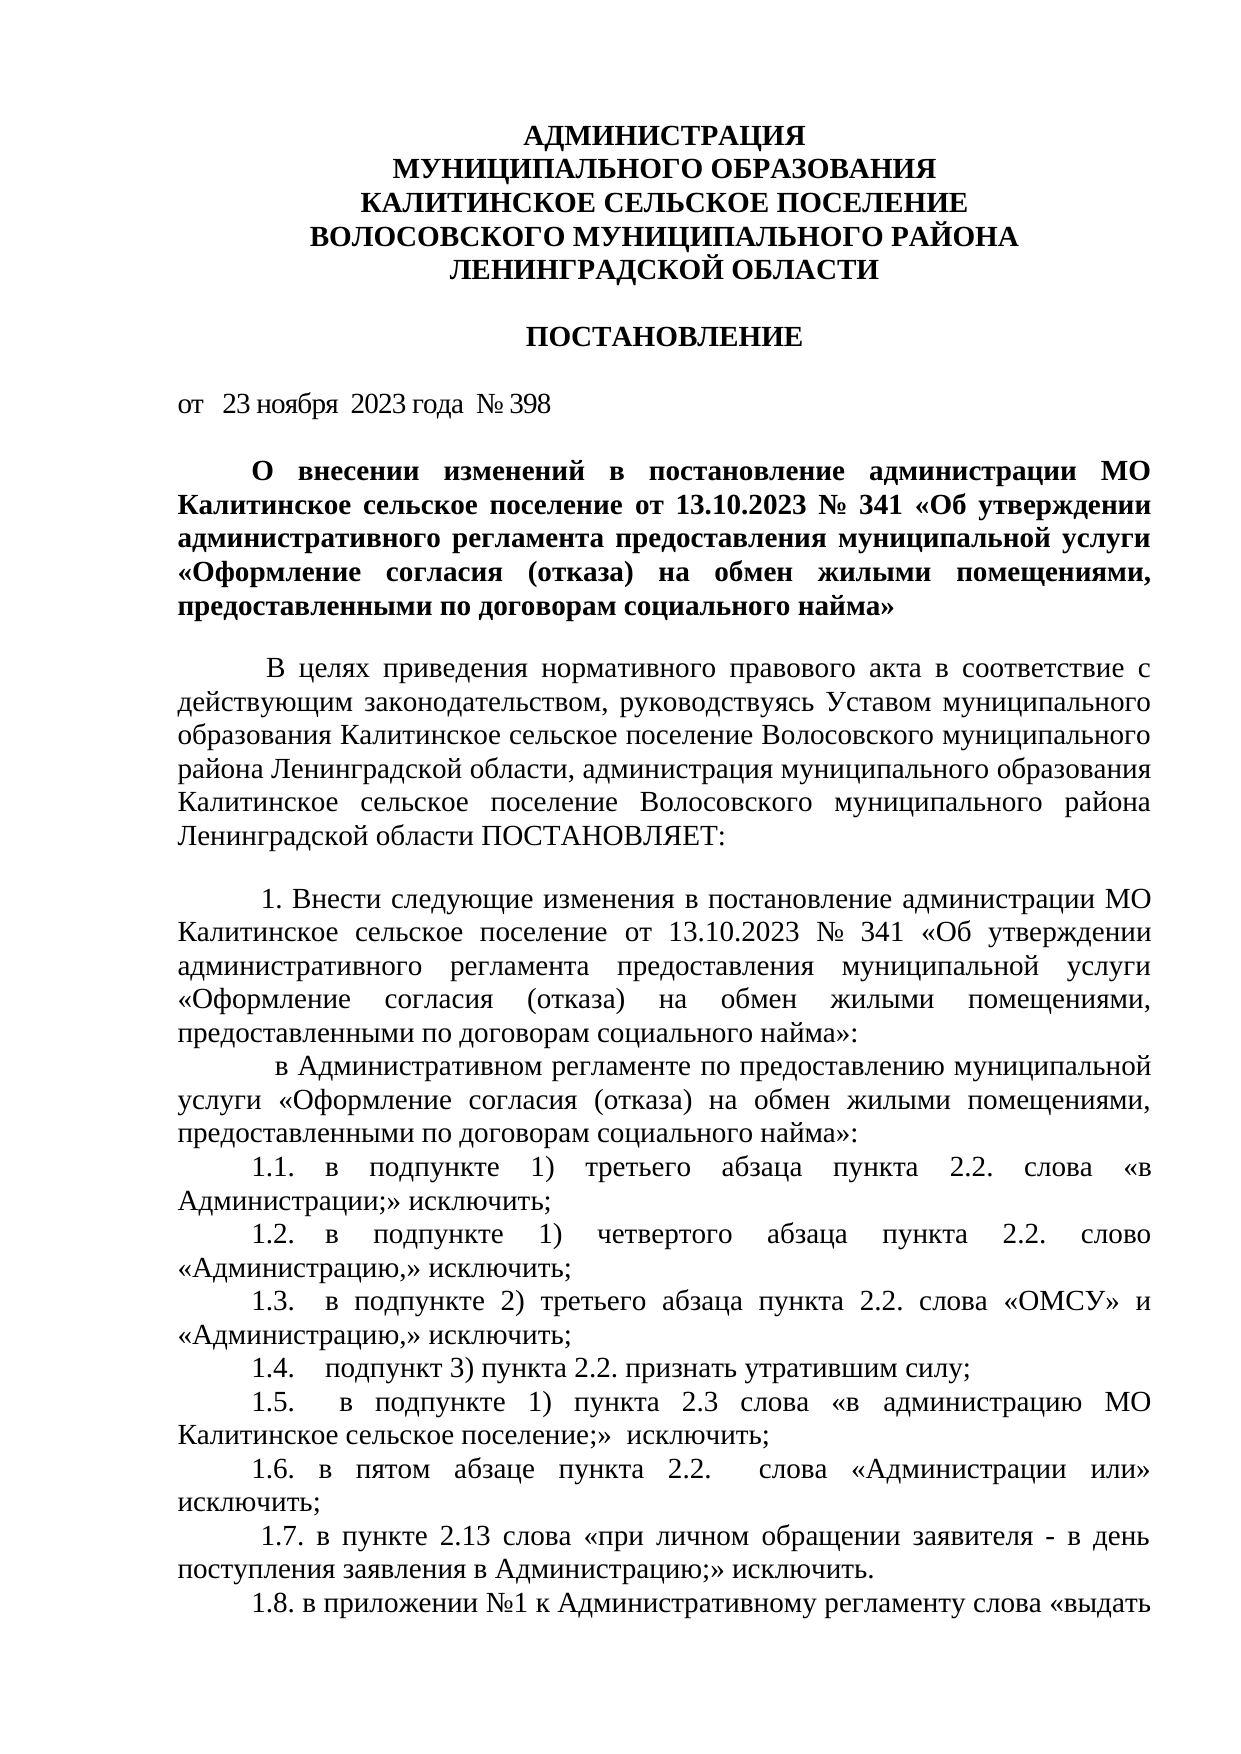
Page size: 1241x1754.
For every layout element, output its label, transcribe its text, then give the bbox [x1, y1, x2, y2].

text АДМИНИСТРАЦИЯ [177, 118, 1152, 152]
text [177, 1585, 1152, 1619]
text 1.6. в пятом абзаце пункта 2.2. слова «Администрации или» исключить; [177, 1451, 1152, 1518]
list в подпункте 2) третьего абзаца пункта 2.2. слова «ОМСУ» и «Администрацию,» исключить; [177, 1283, 1152, 1350]
text О внесении изменений в постановление администрации МО Калитинское сельское поселение от 13.10.2023 № 341 «Об утверждении административного регламента предоставления муниципальной услуги «Оформление согласия (отказа) на обмен жилыми помещениями, предоставленными по договорам социального найма» [177, 453, 1152, 621]
text В целях приведения нормативного правового акта в соответствие с действующим законодательством, руководствуясь Уставом муниципального образования Калитинское сельское поселение Волосовского муниципального района Ленинградской области, администрация муниципального образования Калитинское сельское поселение Волосовского муниципального района Ленинградской области ПОСТАНОВЛЯЕТ: [177, 650, 1152, 852]
list подпункт 3) пункта 2.2. признать утратившим силу; [177, 1350, 1152, 1384]
text 1. Внести следующие изменения в постановление администрации МО Калитинское сельское поселение от 13.10.2023 № 341 «Об утверждении административного регламента предоставления муниципальной услуги «Оформление согласия (отказа) на обмен жилыми помещениями, предоставленными по договорам социального найма»: [177, 881, 1152, 1048]
list в подпункте 1) третьего абзаца пункта 2.2. слова «в Администрации;» исключить; [177, 1149, 1152, 1216]
text КАЛИТИНСКОЕ СЕЛЬСКОЕ ПОСЕЛЕНИЕ [177, 185, 1152, 219]
text в Административном регламенте по предоставлению муниципальной услуги «Оформление согласия (отказа) на обмен жилыми помещениями, предоставленными по договорам социального найма»: [177, 1048, 1152, 1149]
text ЛЕНИНГРАДСКОЙ ОБЛАСТИ [177, 252, 1152, 286]
text 1.7. в пункте 2.13 слова «при личном обращении заявителя - в день поступления заявления в Администрацию;» исключить. [177, 1518, 1152, 1585]
text 1.5. в подпункте 1) пункта 2.3 слова «в администрацию МО Калитинское сельское поселение;» исключить; [177, 1384, 1152, 1451]
text ВОЛОСОВСКОГО МУНИЦИПАЛЬНОГО РАЙОНА [177, 219, 1152, 252]
list в подпункте 1) четвертого абзаца пункта 2.2. слово «Администрацию,» исключить; [177, 1216, 1152, 1283]
text от 23 ноября 2023 года № 398 [177, 386, 1152, 420]
text ПОСТАНОВЛЕНИЕ [177, 319, 1152, 353]
text МУНИЦИПАЛЬНОГО ОБРАЗОВАНИЯ [177, 152, 1152, 185]
